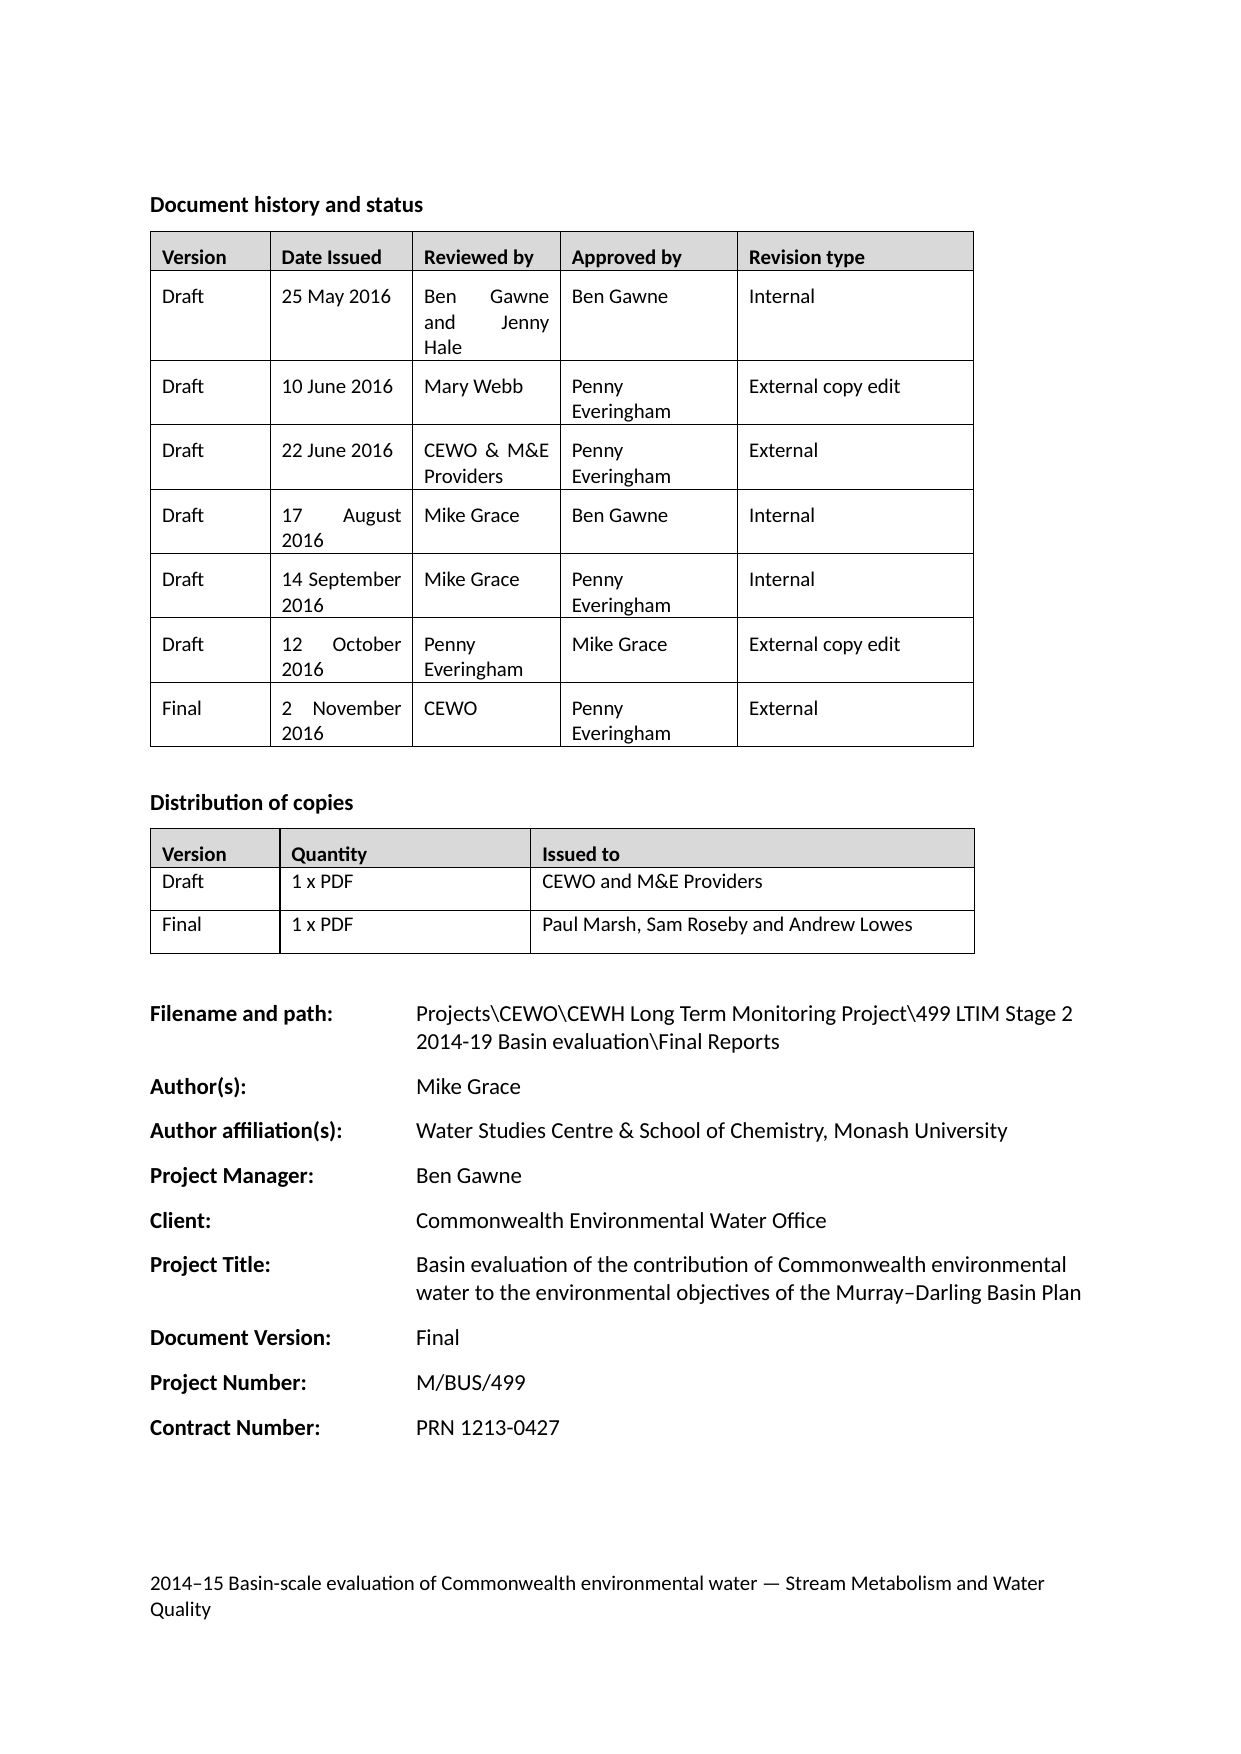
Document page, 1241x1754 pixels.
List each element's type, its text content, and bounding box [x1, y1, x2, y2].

table_cell Draft [151, 361, 270, 424]
table_header Reviewed by [413, 232, 560, 270]
table_cell Penny Everingham [413, 618, 560, 682]
table_header Quantity [281, 829, 530, 867]
subtitle Distribution of copies [150, 788, 1090, 816]
table_cell CEWO and M&E Providers [531, 868, 974, 910]
table_cell 10 June 2016 [271, 361, 412, 424]
table_cell External copy edit [738, 618, 973, 682]
table_cell Ben Gawne and Jenny Hale [413, 271, 560, 360]
table_cell Final [151, 911, 279, 953]
table_cell Mike Grace [413, 490, 560, 553]
table_cell Draft [151, 425, 270, 488]
table_header Date Issued [271, 232, 412, 270]
text Filename and path: Projects\CEWO\CEWH Long Term Monitoring Project\499 LTIM Stage 2 2014-19 Basin evaluation\Final Reports [150, 999, 1090, 1055]
table_cell Internal [738, 490, 973, 553]
table_cell Penny Everingham [561, 361, 737, 424]
table_cell Paul Marsh, Sam Roseby and Andrew Lowes [531, 911, 974, 953]
table_cell Internal [738, 554, 973, 617]
text Project Title: Basin evaluation of the contribution of Commonwealth environmental water to the environmental objectives of the Murray‒Darling Basin Plan [150, 1251, 1090, 1307]
table_header Version [151, 829, 279, 867]
table_cell 25 May 2016 [271, 271, 412, 360]
table_cell Final [151, 683, 270, 746]
text Client: Commonwealth Environmental Water Office [150, 1206, 1090, 1234]
text Contract Number: PRN 1213-0427 [150, 1413, 1090, 1441]
table_cell Mary Webb [413, 361, 560, 424]
table_header Version [151, 232, 270, 270]
table_cell Draft [151, 490, 270, 553]
table_header Approved by [561, 232, 737, 270]
table_cell 1 x PDF [281, 868, 530, 910]
table_cell 2 November 2016 [271, 683, 412, 746]
table_cell Draft [151, 868, 279, 910]
table_cell CEWO & M&E Providers [413, 425, 560, 488]
table_cell Draft [151, 618, 270, 682]
text Author affiliation(s): Water Studies Centre & School of Chemistry, Monash University [150, 1116, 1090, 1144]
subtitle Document history and status [150, 191, 1090, 218]
table_cell 17 August 2016 [271, 490, 412, 553]
table_cell Ben Gawne [561, 490, 737, 553]
table_cell 12 October 2016 [271, 618, 412, 682]
table_cell Draft [151, 554, 270, 617]
text Project Manager: Ben Gawne [150, 1161, 1090, 1189]
table_cell Mike Grace [561, 618, 737, 682]
table_cell External [738, 425, 973, 488]
table_cell 14 September 2016 [271, 554, 412, 617]
table_cell External copy edit [738, 361, 973, 424]
table_cell Penny Everingham [561, 554, 737, 617]
table_header Revision type [738, 232, 973, 270]
table_cell CEWO [413, 683, 560, 746]
table_cell Draft [151, 271, 270, 360]
text Document Version: Final [150, 1323, 1090, 1351]
table_cell Penny Everingham [561, 425, 737, 488]
table_cell Internal [738, 271, 973, 360]
text Author(s): Mike Grace [150, 1072, 1090, 1100]
table_cell Ben Gawne [561, 271, 737, 360]
table_cell External [738, 683, 973, 746]
table_header Issued to [531, 829, 974, 867]
table_cell 1 x PDF [281, 911, 530, 953]
text Project Number: M/BUS/499 [150, 1368, 1090, 1396]
table_cell Mike Grace [413, 554, 560, 617]
table_cell Penny Everingham [561, 683, 737, 746]
table_cell 22 June 2016 [271, 425, 412, 488]
